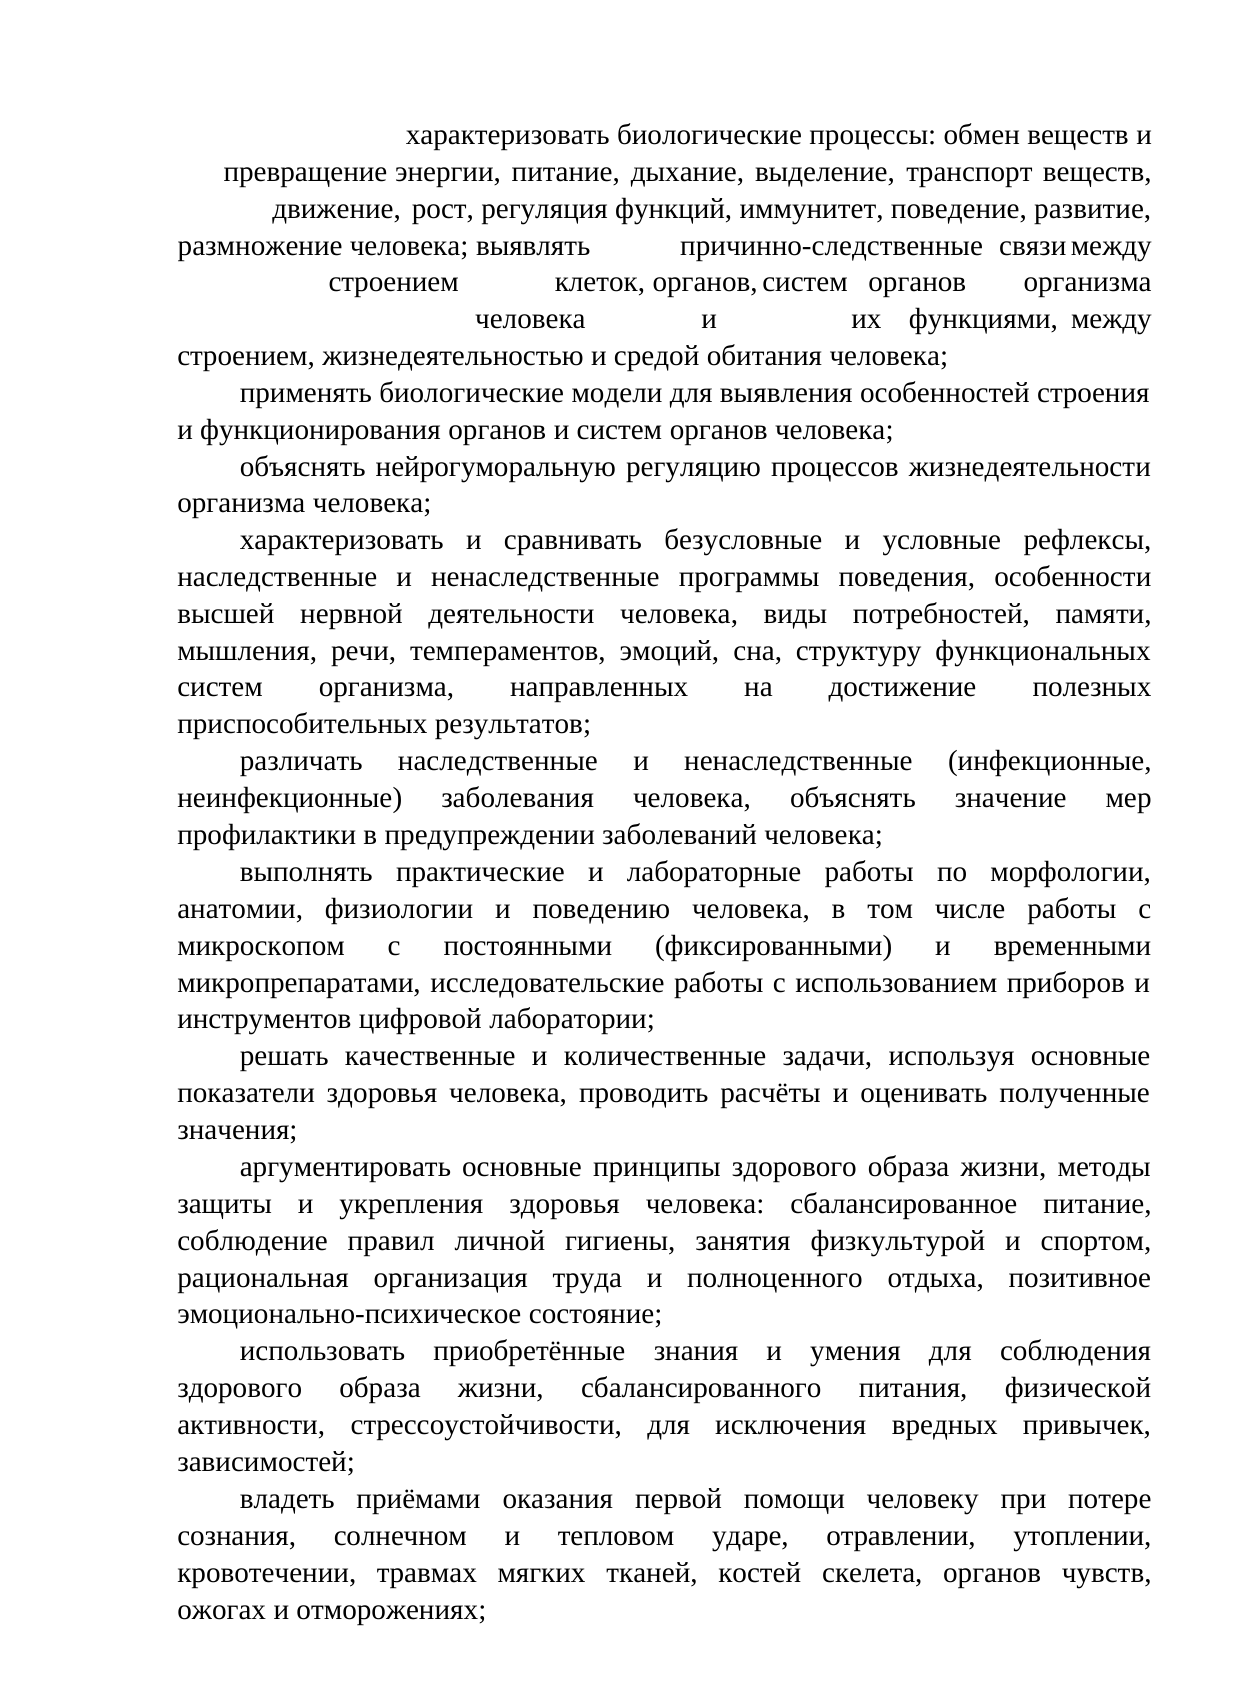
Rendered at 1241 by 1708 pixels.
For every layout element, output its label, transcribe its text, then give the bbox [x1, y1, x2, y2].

text владеть приёмами оказания первой помощи человеку при потере сознания, солнечном и тепловом ударе, отравлении, утоплении, кровотечении, травмах мягких тканей, костей скелета, органов чувств, ожогах и отморожениях; [177, 1481, 1151, 1625]
text характеризовать и сравнивать безусловные и условные рефлексы, наследственные и ненаследственные программы поведения, особенности высшей нервной деятельности человека, виды потребностей, памяти, мышления, речи, темпераментов, эмоций, сна, структуру функциональных систем организма, направленных на достижение полезных приспособительных результатов; [177, 522, 1151, 740]
text объяснять нейрогуморальную регуляцию процессов жизнедеятельности организма человека; [177, 449, 1151, 519]
text применять биологические модели для выявления особенностей строения и функционирования органов и систем органов человека; [177, 375, 1150, 446]
text различать наследственные и ненаследственные (инфекционные, неинфекционные) заболевания человека, объяснять значение мер профилактики в предупреждении заболеваний человека; [177, 743, 1152, 851]
text характеризовать биологические процессы: обмен веществ и превращение энергии, питание, дыхание, выделение, транспорт веществ, движение, рост, регуляция функций, иммунитет, поведение, развитие, размножение человека; выявлять причинно-следственные связи между строением клеток, органов, систем органов организма человека и их функциями, между [177, 117, 1151, 335]
text решать качественные и количественные задачи, используя основные показатели здоровья человека, проводить расчёты и оценивать полученные значения; [177, 1038, 1151, 1146]
text строением, жизнедеятельностью и средой обитания человека; [177, 338, 1163, 372]
text использовать приобретённые знания и умения для соблюдения здорового образа жизни, сбалансированного питания, физической активности, стрессоустойчивости, для исключения вредных привычек, зависимостей; [177, 1333, 1151, 1478]
text аргументировать основные принципы здорового образа жизни, методы защиты и укрепления здоровья человека: сбалансированное питание, соблюдение правил личной гигиены, занятия физкультурой и спортом, рациональная организация труда и полноценного отдыха, позитивное эмоционально-психическое состояние; [177, 1149, 1151, 1330]
text выполнять практические и лабораторные работы по морфологии, анатомии, физиологии и поведению человека, в том числе работы с микроскопом с постоянными (фиксированными) и временными микропрепаратами, исследовательские работы с использованием приборов и инструментов цифровой лаборатории; [177, 854, 1151, 1035]
